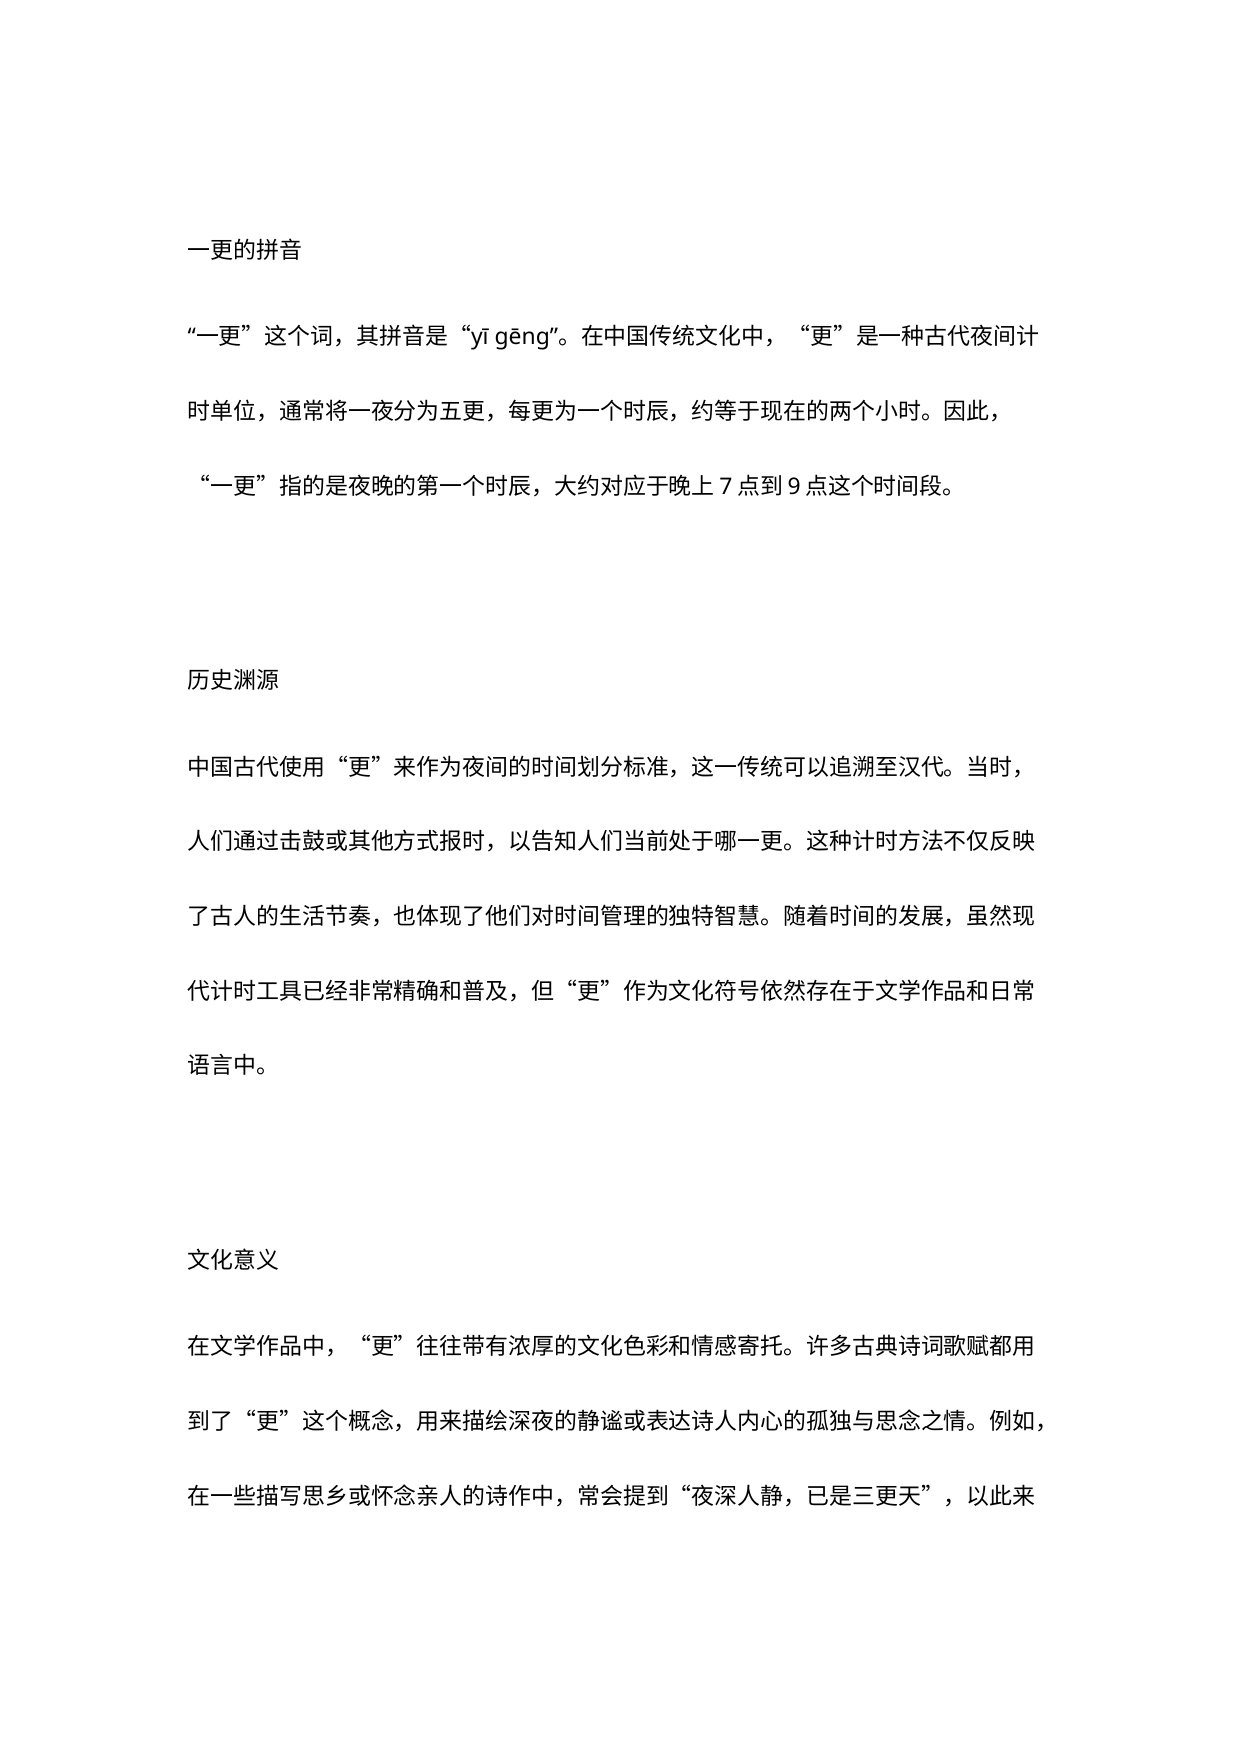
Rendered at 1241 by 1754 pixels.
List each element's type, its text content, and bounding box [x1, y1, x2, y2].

text 一更的拼音 [187, 216, 1053, 281]
text “一更”这个词，其拼音是“yī gēng”。在中国传统文化中，“更”是一种古代夜间计时单位，通常将一夜分为五更，每更为一个时辰，约等于现在的两个小时。因此，“一更”指的是夜晚的第一个时辰，大约对应于晚上7点到9点这个时间段。 [187, 302, 1053, 517]
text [187, 1312, 1053, 1527]
text 历史渊源 [187, 646, 1053, 711]
text 文化意义 [187, 1226, 1053, 1291]
text 中国古代使用“更”来作为夜间的时间划分标准，这一传统可以追溯至汉代。当时，人们通过击鼓或其他方式报时，以告知人们当前处于哪一更。这种计时方法不仅反映了古人的生活节奏，也体现了他们对时间管理的独特智慧。随着时间的发展，虽然现代计时工具已经非常精确和普及，但“更”作为文化符号依然存在于文学作品和日常语言中。 [187, 733, 1053, 1096]
